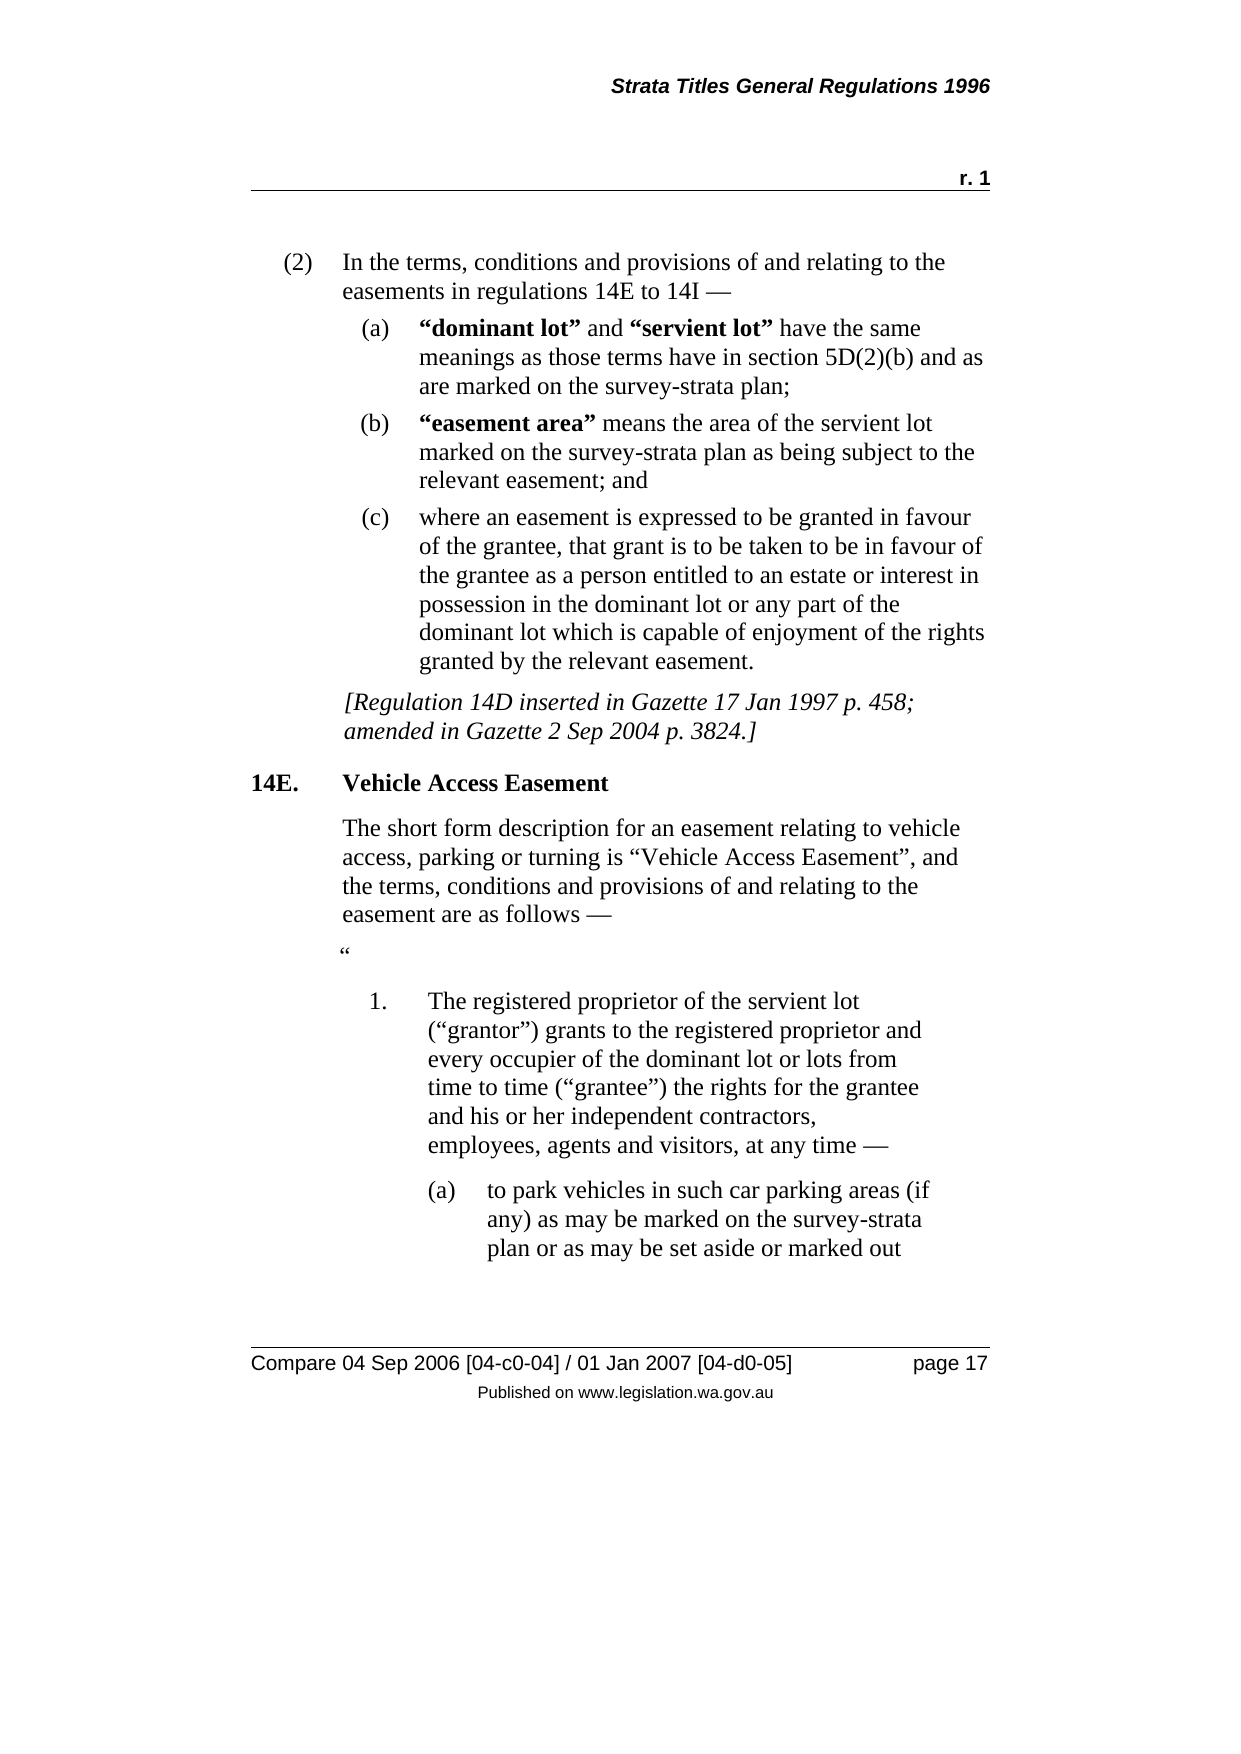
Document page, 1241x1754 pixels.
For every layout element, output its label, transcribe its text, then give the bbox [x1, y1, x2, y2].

text [Regulation 14D inserted in Gazette 17 Jan 1997 p. 458; amended in Gazette 2 Sep 2004 p. 3824.] [251, 687, 990, 745]
subtitle 14E. Vehicle Access Easement [251, 768, 990, 797]
text The short form description for an easement relating to vehicle access, parking or turning is “Vehicle Access Easement”, and the terms, conditions and provisions of and relating to the easement are as follows — [251, 813, 990, 928]
text (a) “dominant lot” and “servient lot” have the same meanings as those terms have in section 5D(2)(b) and as are marked on the survey-strata plan; [251, 313, 990, 399]
text (c) where an easement is expressed to be granted in favour of the grantee, that grant is to be taken to be in favour of the grantee as a person entitled to an estate or interest in possession in the dominant lot or any part of the dominant lot which is capable of enjoyment of the rights granted by the relevant easement. [251, 502, 990, 675]
text 1. The registered proprietor of the servient lot (“grantor”) grants to the registered proprietor and every occupier of the dominant lot or lots from time to time (“grantee”) the rights for the grantee and his or her independent contractors, employees, agents and visitors, at any time — [369, 986, 930, 1159]
text “ [339, 941, 990, 969]
text (b) “easement area” means the area of the servient lot marked on the survey-strata plan as being subject to the relevant easement; and [251, 408, 990, 494]
text (2) In the terms, conditions and provisions of and relating to the easements in regulations 14E to 14I — [251, 247, 990, 305]
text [428, 1175, 930, 1262]
